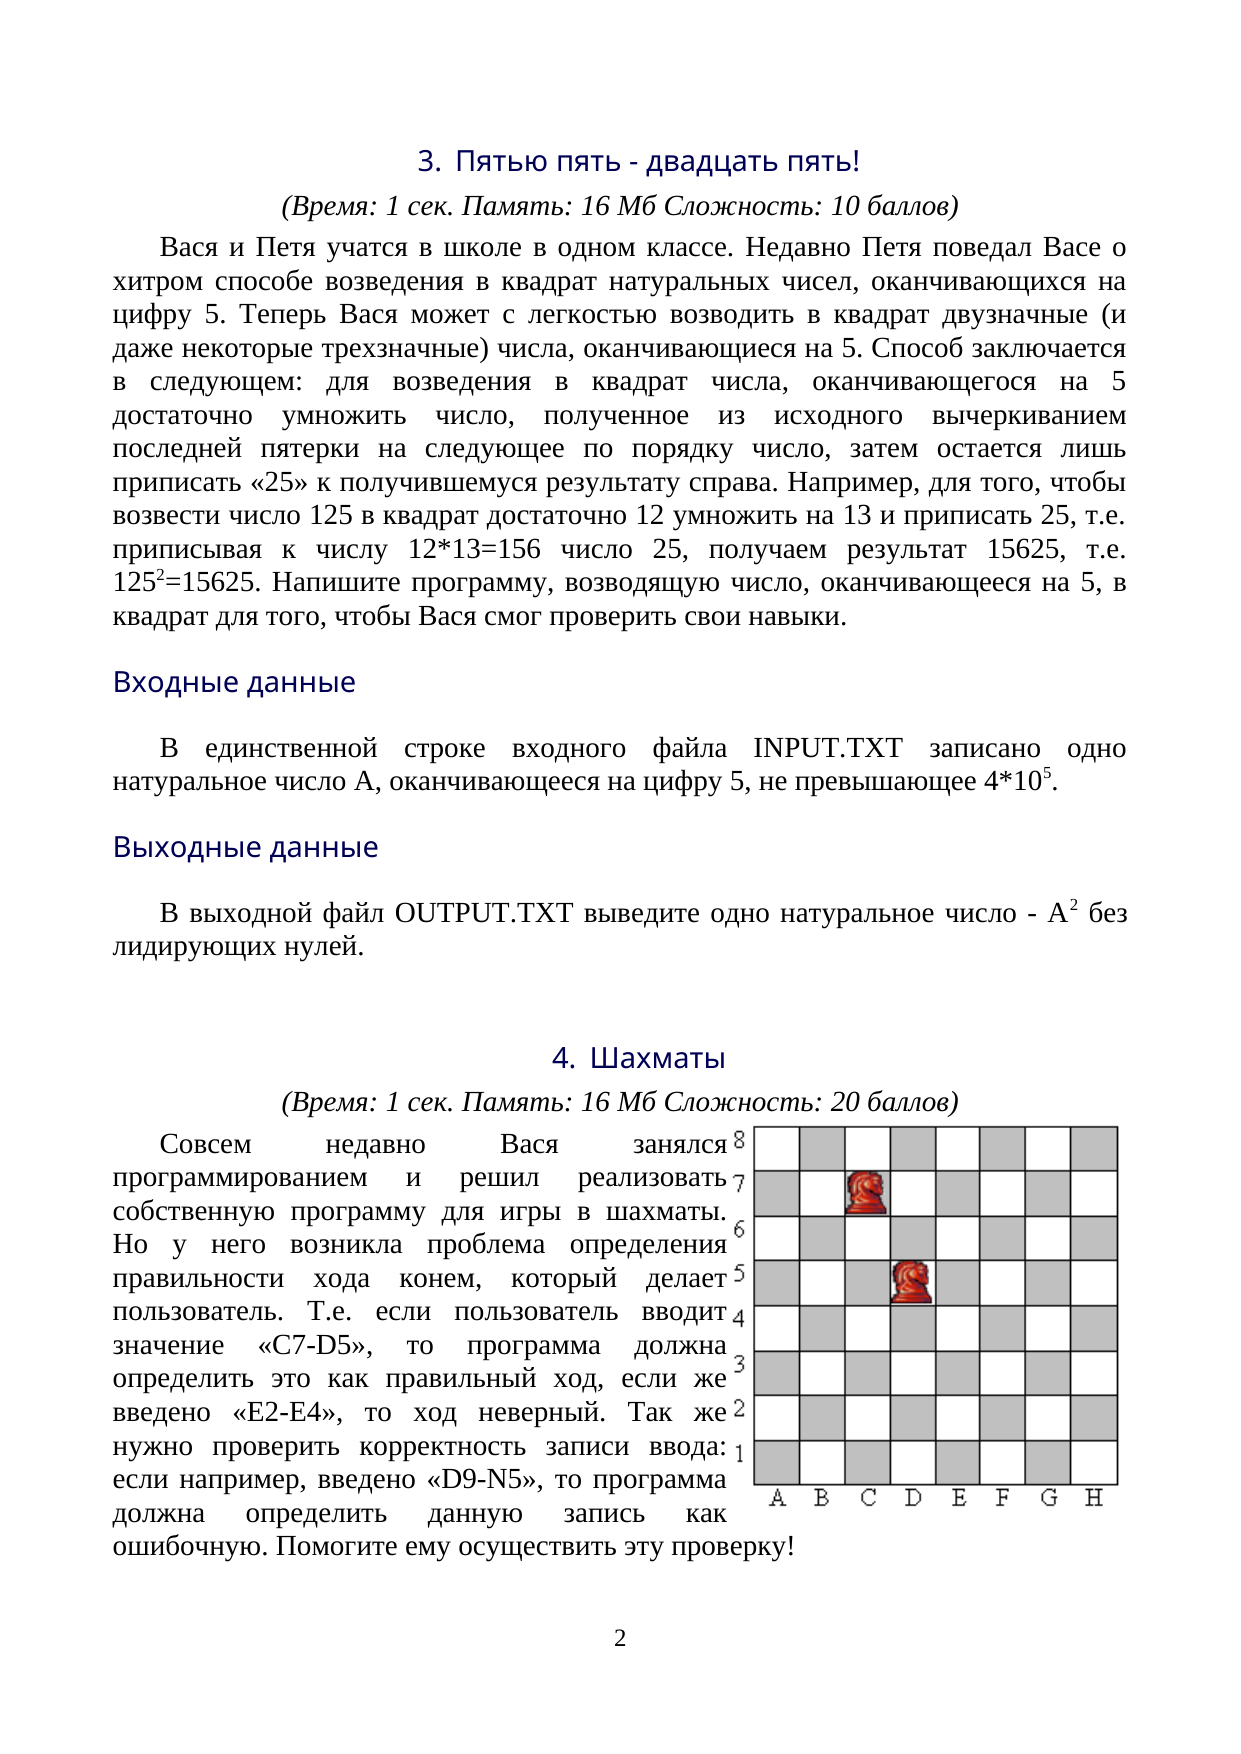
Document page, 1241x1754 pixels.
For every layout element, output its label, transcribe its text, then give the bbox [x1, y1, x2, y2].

list Шахматы [150, 1037, 1128, 1077]
text Вася и Петя учатся в школе в одном классе. Недавно Петя поведал Васе о хитром способе возведения в квадрат натуральных чисел, оканчивающихся на цифру 5. Теперь Вася может с легкостью возводить в квадрат двузначные (и даже некоторые трехзначные) числа, оканчивающиеся на 5. Способ заключается в следующем: для возведения в квадрат числа, оканчивающегося на 5 достаточно умножить число, полученное из исходного вычеркиванием последней пятерки на следующее по порядку число, затем остается лишь приписать «25» к получившемуся результату справа. Например, для того, чтобы возвести число 125 в квадрат достаточно 12 умножить на 13 и приписать 25, т.е. приписывая к числу 12*13=156 число 25, получаем результат 15625, т.е. 1252=15625. Напишите программу, возводящую число, оканчивающееся на 5, в квадрат для того, чтобы Вася смог проверить свои навыки. [112, 229, 1128, 632]
list Пятью пять - двадцать пять! [150, 140, 1128, 180]
picture [727, 1117, 1128, 1514]
text (Время: 1 сек. Память: 16 Мб Сложность: 10 баллов) [112, 188, 1128, 221]
text В выходной файл OUTPUT.TXT выведите одно натуральное число - A2 без лидирующих нулей. [112, 895, 1128, 962]
text В единственной строке входного файла INPUT.TXT записано одно натуральное число А, оканчивающееся на цифру 5, не превышающее 4*105. [112, 730, 1128, 797]
text Входные данные [112, 661, 1128, 701]
text (Время: 1 сек. Память: 16 Мб Сложность: 20 баллов) [112, 1084, 1128, 1118]
text Выходные данные [112, 826, 1128, 866]
